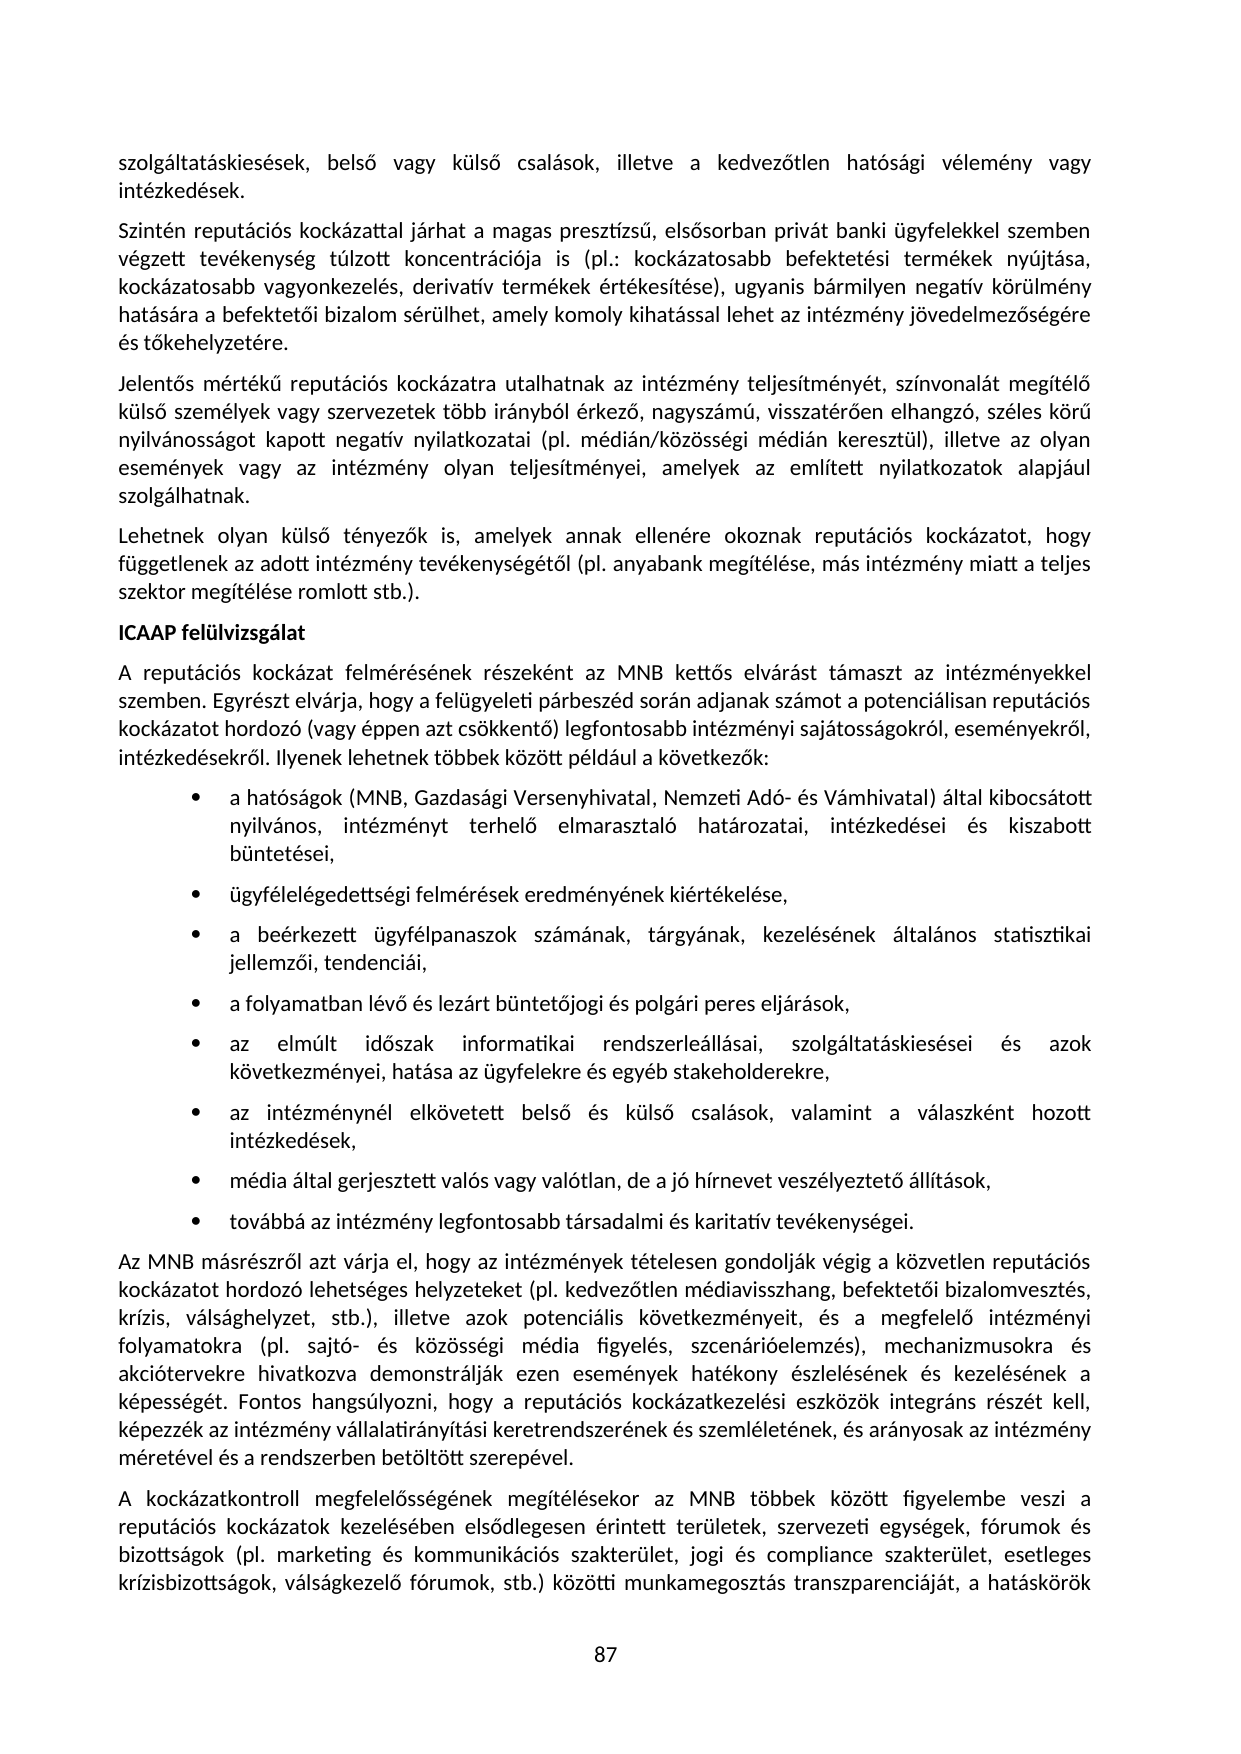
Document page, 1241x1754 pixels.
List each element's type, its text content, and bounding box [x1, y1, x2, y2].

text Szintén reputációs kockázattal járhat a magas presztízsű, elsősorban privát banki ügyfelekkel szemben végzett tevékenység túlzott koncentrációja is (pl.: kockázatosabb befektetési termékek nyújtása, kockázatosabb vagyonkezelés, derivatív termékek értékesítése), ugyanis bármilyen negatív körülmény hatására a befektetői bizalom sérülhet, amely komoly kihatással lehet az intézmény jövedelmezőségére és tőkehelyzetére. [118, 216, 1093, 356]
text a beérkezett ügyfélpanaszok számának, tárgyának, kezelésének általános statisztikai jellemzői, tendenciái, [192, 920, 1093, 976]
text média által gerjesztett valós vagy valótlan, de a jó hírnevet veszélyeztető állítások, [192, 1166, 1093, 1194]
text továbbá az intézmény legfontosabb társadalmi és karitatív tevékenységei. [192, 1207, 1093, 1235]
text a folyamatban lévő és lezárt büntetőjogi és polgári peres eljárások, [192, 989, 1093, 1017]
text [118, 1484, 1093, 1596]
text az intézménynél elkövetett belső és külső csalások, valamint a válaszként hozott intézkedések, [192, 1098, 1093, 1154]
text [118, 148, 1093, 204]
text Az MNB másrészről azt várja el, hogy az intézmények tételesen gondolják végig a közvetlen reputációs kockázatot hordozó lehetséges helyzeteket (pl. kedvezőtlen médiavisszhang, befektetői bizalomvesztés, krízis, válsághelyzet, stb.), illetve azok potenciális következményeit, és a megfelelő intézményi folyamatokra (pl. sajtó- és közösségi média figyelés, szcenárióelemzés), mechanizmusokra és akciótervekre hivatkozva demonstrálják ezen események hatékony észlelésének és kezelésének a képességét. Fontos hangsúlyozni, hogy a reputációs kockázatkezelési eszközök integráns részét kell, képezzék az intézmény vállalatirányítási keretrendszerének és szemléletének, és arányosak az intézmény méretével és a rendszerben betöltött szerepével. [118, 1247, 1093, 1472]
text a hatóságok (MNB, Gazdasági Versenyhivatal, Nemzeti Adó- és Vámhivatal) által kibocsátott nyilvános, intézményt terhelő elmarasztaló határozatai, intézkedései és kiszabott büntetései, [192, 783, 1093, 867]
text az elmúlt időszak informatikai rendszerleállásai, szolgáltatáskiesései és azok következményei, hatása az ügyfelekre és egyéb stakeholderekre, [192, 1029, 1093, 1085]
text ICAAP felülvizsgálat [118, 618, 1093, 646]
text Lehetnek olyan külső tényezők is, amelyek annak ellenére okoznak reputációs kockázatot, hogy függetlenek az adott intézmény tevékenységétől (pl. anyabank megítélése, más intézmény miatt a teljes szektor megítélése romlott stb.). [118, 521, 1093, 606]
text A reputációs kockázat felmérésének részeként az MNB kettős elvárást támaszt az intézményekkel szemben. Egyrészt elvárja, hogy a felügyeleti párbeszéd során adjanak számot a potenciálisan reputációs kockázatot hordozó (vagy éppen azt csökkentő) legfontosabb intézményi sajátosságokról, eseményekről, intézkedésekről. Ilyenek lehetnek többek között például a következők: [118, 658, 1093, 771]
text ügyfélelégedettségi felmérések eredményének kiértékelése, [192, 880, 1093, 908]
text Jelentős mértékű reputációs kockázatra utalhatnak az intézmény teljesítményét, színvonalát megítélő külső személyek vagy szervezetek több irányból érkező, nagyszámú, visszatérően elhangzó, széles körű nyilvánosságot kapott negatív nyilatkozatai (pl. médián/közösségi médián keresztül), illetve az olyan események vagy az intézmény olyan teljesítményei, amelyek az említett nyilatkozatok alapjául szolgálhatnak. [118, 369, 1093, 509]
